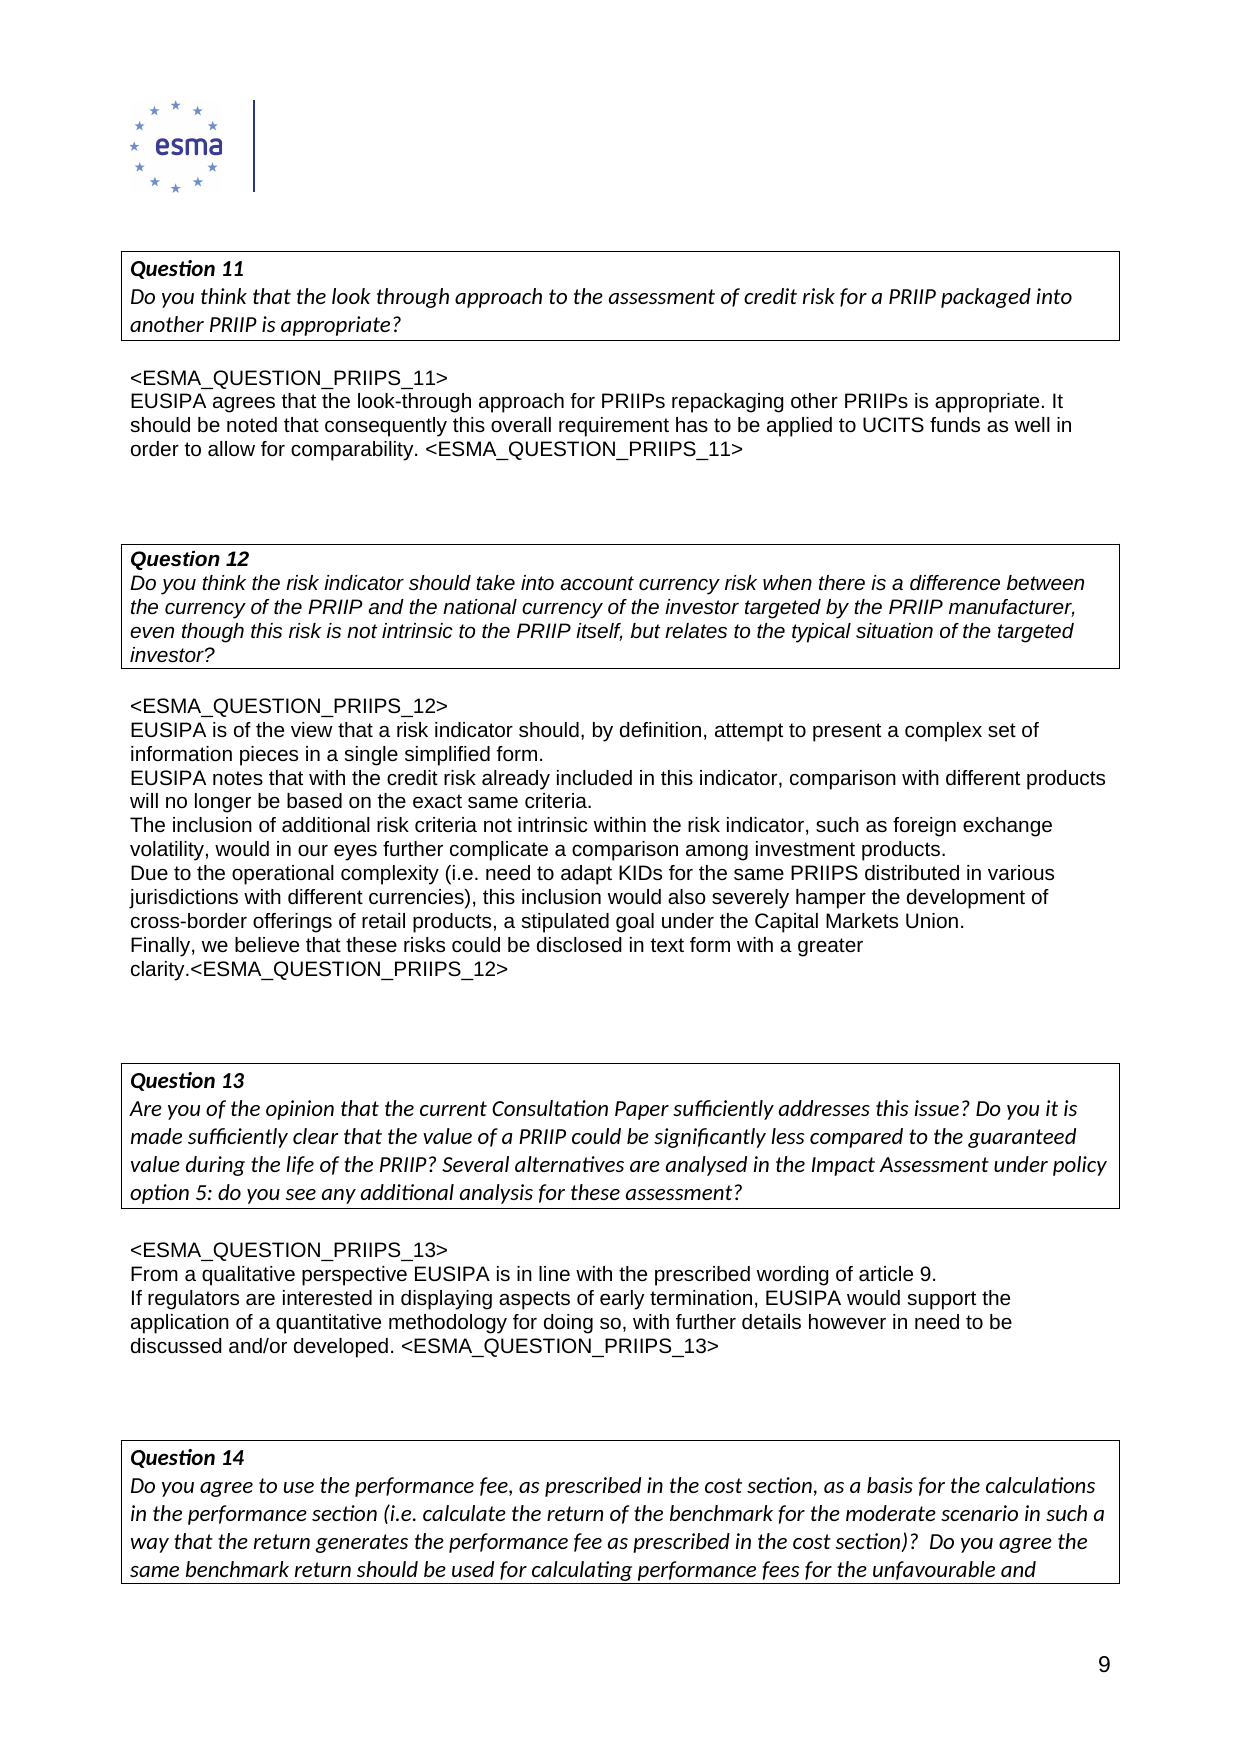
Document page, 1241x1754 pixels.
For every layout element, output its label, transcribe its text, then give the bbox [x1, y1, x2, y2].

text EUSIPA agrees that the look-through approach for PRIIPs repackaging other PRIIPs is appropriate. It should be noted that consequently this overall requirement has to be applied to UCITS funds as well in order to allow for comparability. <ESMA_QUESTION_PRIIPS_11> [130, 389, 1110, 461]
text Question 13 [122, 1064, 1119, 1091]
text If regulators are interested in displaying aspects of early termination, EUSIPA would support the application of a quantitative methodology for doing so, with further details however in need to be discussed and/or developed. <ESMA_QUESTION_PRIIPS_13> [130, 1286, 1110, 1357]
text Question 14 [122, 1441, 1119, 1468]
text Finally, we believe that these risks could be disclosed in text form with a greater clarity.<ESMA_QUESTION_PRIIPS_12> [130, 933, 1110, 981]
text Question 11 [122, 252, 1119, 279]
text <ESMA_QUESTION_PRIIPS_12> [130, 693, 1110, 717]
text Are you of the opinion that the current Consultation Paper sufficiently addresses this issue? Do you it is made sufficiently clear that the value of a PRIIP could be significantly less compared to the guaranteed value during the life of the PRIIP? Several alternatives are analysed in the Impact Assessment under policy option 5: do you see any additional analysis for these assessment? [122, 1091, 1119, 1208]
picture [129, 100, 223, 193]
text The inclusion of additional risk criteria not intrinsic within the risk indicator, such as foreign exchange volatility, would in our eyes further complicate a comparison among investment products. [130, 813, 1110, 861]
text From a qualitative perspective EUSIPA is in line with the prescribed wording of article 9. [130, 1262, 1110, 1286]
text Do you think the risk indicator should take into account currency risk when there is a difference between the currency of the PRIIP and the national currency of the investor targeted by the PRIIP manufacturer, even though this risk is not intrinsic to the PRIIP itself, but relates to the typical situation of the targeted investor? [122, 567, 1119, 668]
text Question 12 [122, 545, 1119, 567]
text Do you think that the look through approach to the assessment of credit risk for a PRIIP packaged into another PRIIP is appropriate? [122, 279, 1119, 340]
text <ESMA_QUESTION_PRIIPS_13> [130, 1238, 1110, 1262]
text EUSIPA is of the view that a risk indicator should, by definition, attempt to present a complex set of information pieces in a single simplified form. [130, 717, 1110, 765]
text <ESMA_QUESTION_PRIIPS_11> [130, 365, 1110, 389]
text EUSIPA notes that with the credit risk already included in this indicator, comparison with different products will no longer be based on the exact same criteria. [130, 765, 1110, 813]
text Due to the operational complexity (i.e. need to adapt KIDs for the same PRIIPS distributed in various jurisdictions with different currencies), this inclusion would also severely hamper the development of cross-border offerings of retail products, a stipulated goal under the Capital Markets Union. [130, 861, 1110, 933]
